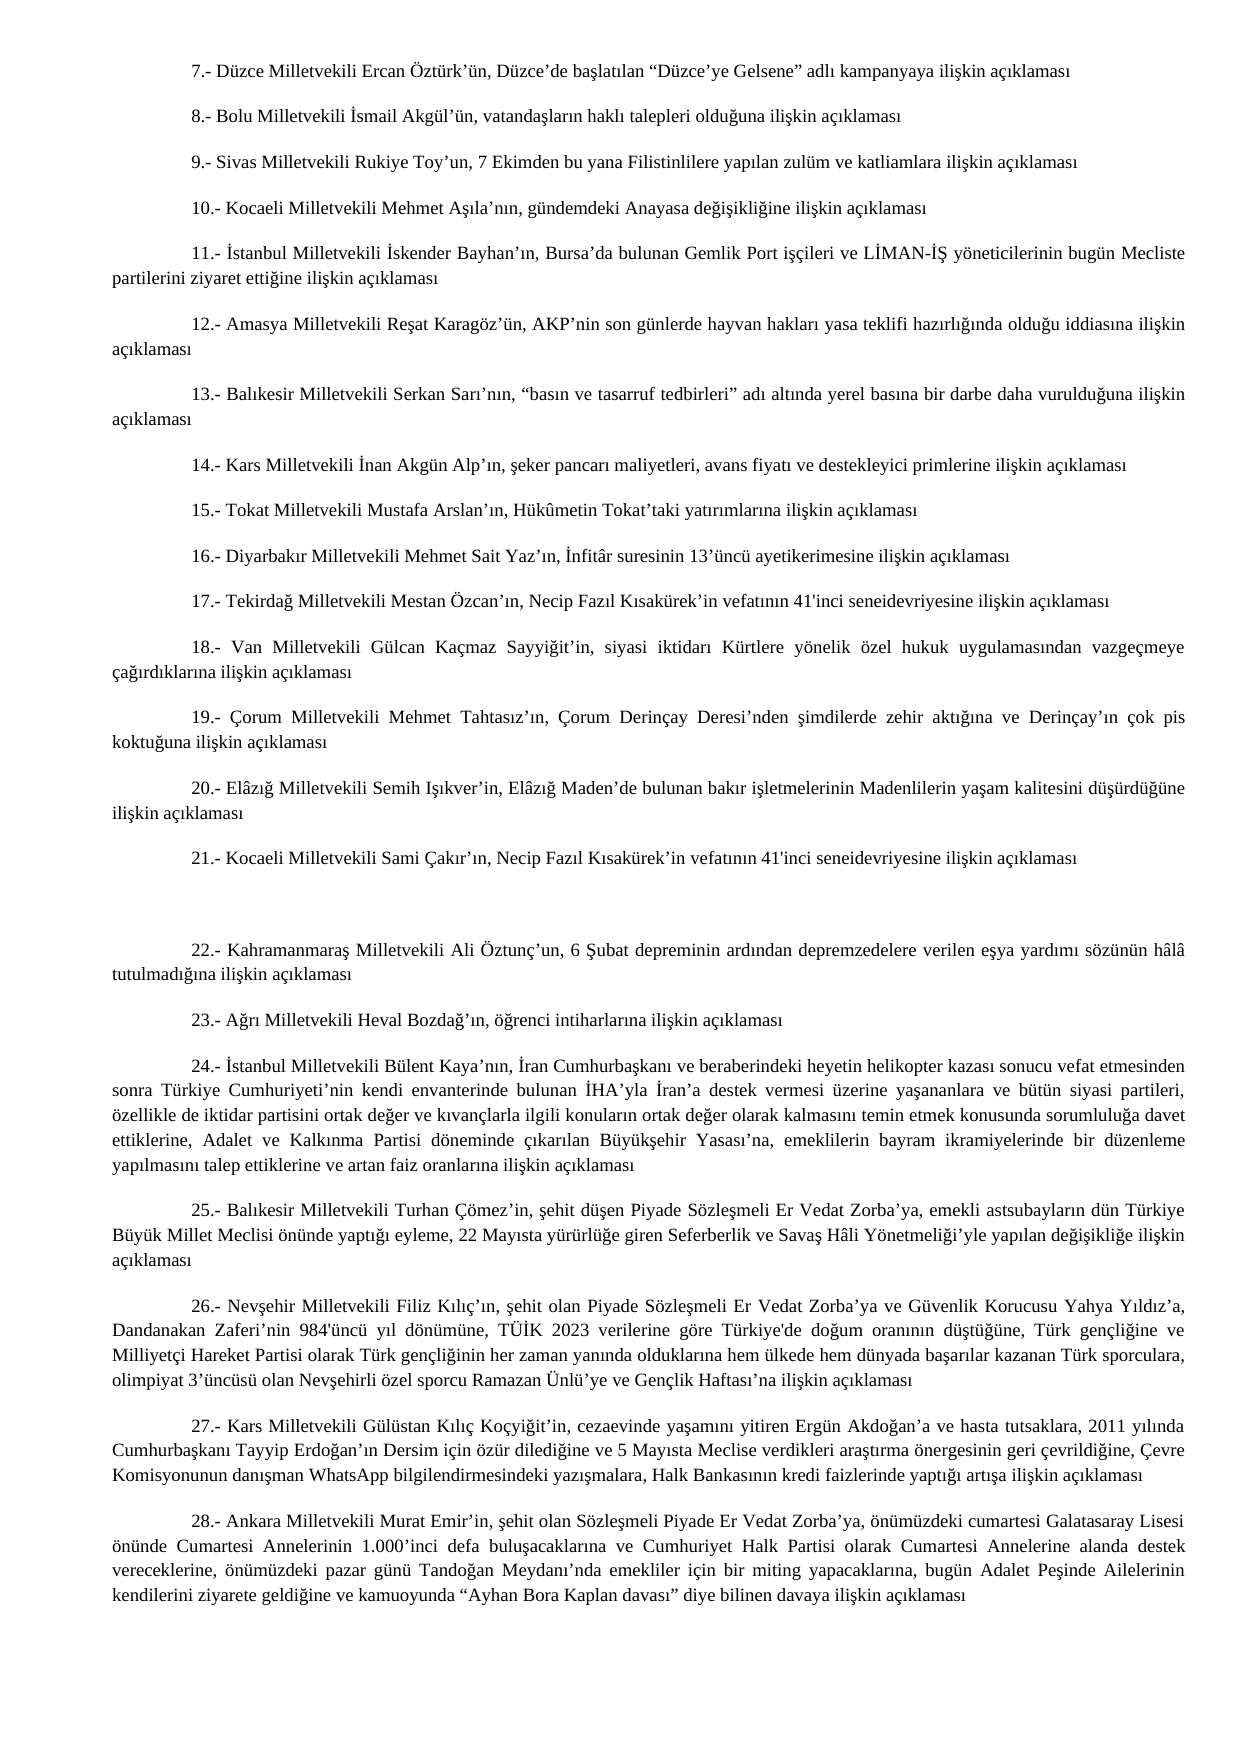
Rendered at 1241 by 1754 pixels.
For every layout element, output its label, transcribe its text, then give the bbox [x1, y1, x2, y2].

text 8.- Bolu Milletvekili İsmail Akgül’ün, vatandaşların haklı talepleri olduğuna ilişkin açıklaması [112, 105, 1187, 127]
text 13.- Balıkesir Milletvekili Serkan Sarı’nın, “basın ve tasarruf tedbirleri” adı altında yerel basına bir darbe daha vurulduğuna ilişkin açıklaması [112, 383, 1187, 429]
text 19.- Çorum Milletvekili Mehmet Tahtasız’ın, Çorum Derinçay Deresi’nden şimdilerde zehir aktığına ve Derinçay’ın çok pis koktuğuna ilişkin açıklaması [112, 706, 1187, 753]
text 20.- Elâzığ Milletvekili Semih Işıkver’in, Elâzığ Maden’de bulunan bakır işletmelerinin Madenlilerin yaşam kalitesini düşürdüğüne ilişkin açıklaması [112, 777, 1187, 823]
text 24.- İstanbul Milletvekili Bülent Kaya’nın, İran Cumhurbaşkanı ve beraberindeki heyetin helikopter kazası sonucu vefat etmesinden sonra Türkiye Cumhuriyeti’nin kendi envanterinde bulunan İHA’yla İran’a destek vermesi üzerine yaşananlara ve bütün siyasi partileri, özellikle de iktidar partisini ortak değer ve kıvançlarla ilgili konuların ortak değer olarak kalmasını temin etmek konusunda sorumluluğa davet ettiklerine, Adalet ve Kalkınma Partisi döneminde çıkarılan Büyükşehir Yasası’na, emeklilerin bayram ikramiyelerinde bir düzenleme yapılmasını talep ettiklerine ve artan faiz oranlarına ilişkin açıklaması [112, 1054, 1187, 1175]
text 10.- Kocaeli Milletvekili Mehmet Aşıla’nın, gündemdeki Anayasa değişikliğine ilişkin açıklaması [112, 197, 1187, 218]
text 16.- Diyarbakır Milletvekili Mehmet Sait Yaz’ın, İnfitâr suresinin 13’üncü ayetikerimesine ilişkin açıklaması [112, 545, 1187, 566]
text 9.- Sivas Milletvekili Rukiye Toy’un, 7 Ekimden bu yana Filistinlilere yapılan zulüm ve katliamlara ilişkin açıklaması [112, 151, 1187, 172]
text 11.- İstanbul Milletvekili İskender Bayhan’ın, Bursa’da bulunan Gemlik Port işçileri ve LİMAN-İŞ yöneticilerinin bugün Mecliste partilerini ziyaret ettiğine ilişkin açıklaması [112, 242, 1187, 288]
text 7.- Düzce Milletvekili Ercan Öztürk’ün, Düzce’de başlatılan “Düzce’ye Gelsene” adlı kampanyaya ilişkin açıklaması [112, 60, 1187, 81]
text 17.- Tekirdağ Milletvekili Mestan Özcan’ın, Necip Fazıl Kısakürek’in vefatının 41'inci seneidevriyesine ilişkin açıklaması [112, 590, 1187, 612]
text 23.- Ağrı Milletvekili Heval Bozdağ’ın, öğrenci intiharlarına ilişkin açıklaması [112, 1009, 1187, 1030]
text 25.- Balıkesir Milletvekili Turhan Çömez’in, şehit düşen Piyade Sözleşmeli Er Vedat Zorba’ya, emekli astsubayların dün Türkiye Büyük Millet Meclisi önünde yaptığı eyleme, 22 Mayısta yürürlüğe giren Seferberlik ve Savaş Hâli Yönetmeliği’yle yapılan değişikliğe ilişkin açıklaması [112, 1199, 1187, 1270]
text 18.- Van Milletvekili Gülcan Kaçmaz Sayyiğit’in, siyasi iktidarı Kürtlere yönelik özel hukuk uygulamasından vazgeçmeye çağırdıklarına ilişkin açıklaması [112, 636, 1187, 682]
text 15.- Tokat Milletvekili Mustafa Arslan’ın, Hükûmetin Tokat’taki yatırımlarına ilişkin açıklaması [112, 499, 1187, 521]
text 12.- Amasya Milletvekili Reşat Karagöz’ün, AKP’nin son günlerde hayvan hakları yasa teklifi hazırlığında olduğu iddiasına ilişkin açıklaması [112, 313, 1187, 359]
text 28.- Ankara Milletvekili Murat Emir’in, şehit olan Sözleşmeli Piyade Er Vedat Zorba’ya, önümüzdeki cumartesi Galatasaray Lisesi önünde Cumartesi Annelerinin 1.000’inci defa buluşacaklarına ve Cumhuriyet Halk Partisi olarak Cumartesi Annelerine alanda destek vereceklerine, önümüzdeki pazar günü Tandoğan Meydanı’nda emekliler için bir miting yapacaklarına, bugün Adalet Peşinde Ailelerinin kendilerini ziyarete geldiğine ve kamuoyunda “Ayhan Bora Kaplan davası” diye bilinen davaya ilişkin açıklaması [112, 1510, 1187, 1606]
text 22.- Kahramanmaraş Milletvekili Ali Öztunç’un, 6 Şubat depreminin ardından depremzedelere verilen eşya yardımı sözünün hâlâ tutulmadığına ilişkin açıklaması [112, 938, 1187, 985]
text 14.- Kars Milletvekili İnan Akgün Alp’ın, şeker pancarı maliyetleri, avans fiyatı ve destekleyici primlerine ilişkin açıklaması [112, 453, 1187, 475]
text 26.- Nevşehir Milletvekili Filiz Kılıç’ın, şehit olan Piyade Sözleşmeli Er Vedat Zorba’ya ve Güvenlik Korucusu Yahya Yıldız’a, Dandanakan Zaferi’nin 984'üncü yıl dönümüne, TÜİK 2023 verilerine göre Türkiye'de doğum oranının düştüğüne, Türk gençliğine ve Milliyetçi Hareket Partisi olarak Türk gençliğinin her zaman yanında olduklarına hem ülkede hem dünyada başarılar kazanan Türk sporculara, olimpiyat 3’üncüsü olan Nevşehirli özel sporcu Ramazan Ünlü’ye ve Gençlik Haftası’na ilişkin açıklaması [112, 1294, 1187, 1390]
text 27.- Kars Milletvekili Gülüstan Kılıç Koçyiğit’in, cezaevinde yaşamını yitiren Ergün Akdoğan’a ve hasta tutsaklara, 2011 yılında Cumhurbaşkanı Tayyip Erdoğan’ın Dersim için özür dilediğine ve 5 Mayısta Meclise verdikleri araştırma önergesinin geri çevrildiğine, Çevre Komisyonunun danışman WhatsApp bilgilendirmesindeki yazışmalara, Halk Bankasının kredi faizlerinde yaptığı artışa ilişkin açıklaması [112, 1414, 1187, 1486]
text 21.- Kocaeli Milletvekili Sami Çakır’ın, Necip Fazıl Kısakürek’in vefatının 41'inci seneidevriyesine ilişkin açıklaması [112, 847, 1187, 869]
